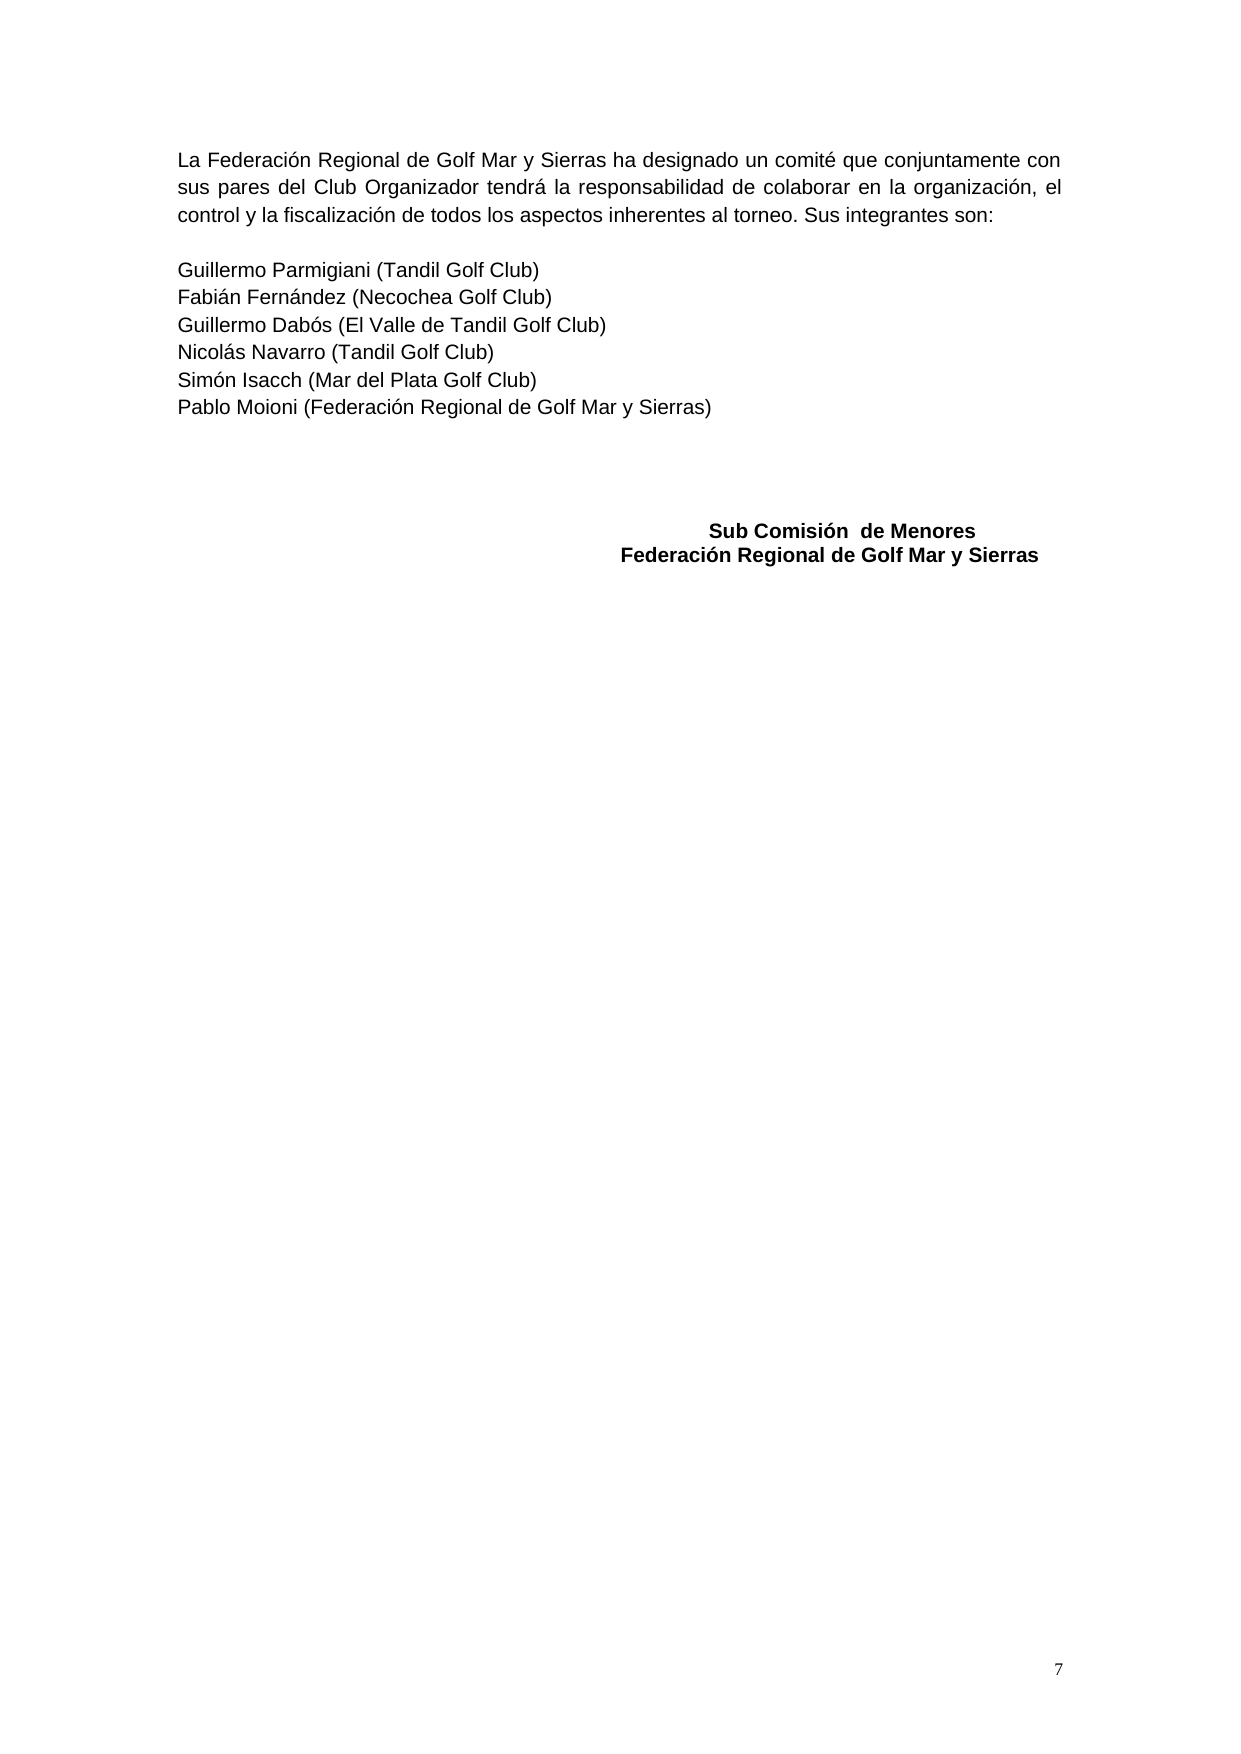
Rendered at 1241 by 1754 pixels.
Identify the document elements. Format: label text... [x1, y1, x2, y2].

text Nicolás Navarro (Tandil Golf Club) [177, 340, 1063, 364]
text Simón Isacch (Mar del Plata Golf Club) [177, 368, 1063, 392]
text Fabián Fernández (Necochea Golf Club) [177, 285, 1063, 309]
text Sub Comisión de Menores [177, 519, 1063, 543]
text Pablo Moioni (Federación Regional de Golf Mar y Sierras) [177, 395, 1063, 419]
text Guillermo Parmigiani (Tandil Golf Club) [177, 258, 1063, 282]
text La Federación Regional de Golf Mar y Sierras ha designado un comité que conjuntamente con sus pares del Club Organizador tendrá la responsabilidad de colaborar en la organización, el control y la fiscalización de todos los aspectos inherentes al torneo. Sus integrantes son: [177, 148, 1063, 227]
text Federación Regional de Golf Mar y Sierras [177, 543, 1063, 567]
text Guillermo Dabós (El Valle de Tandil Golf Club) [177, 313, 1063, 337]
